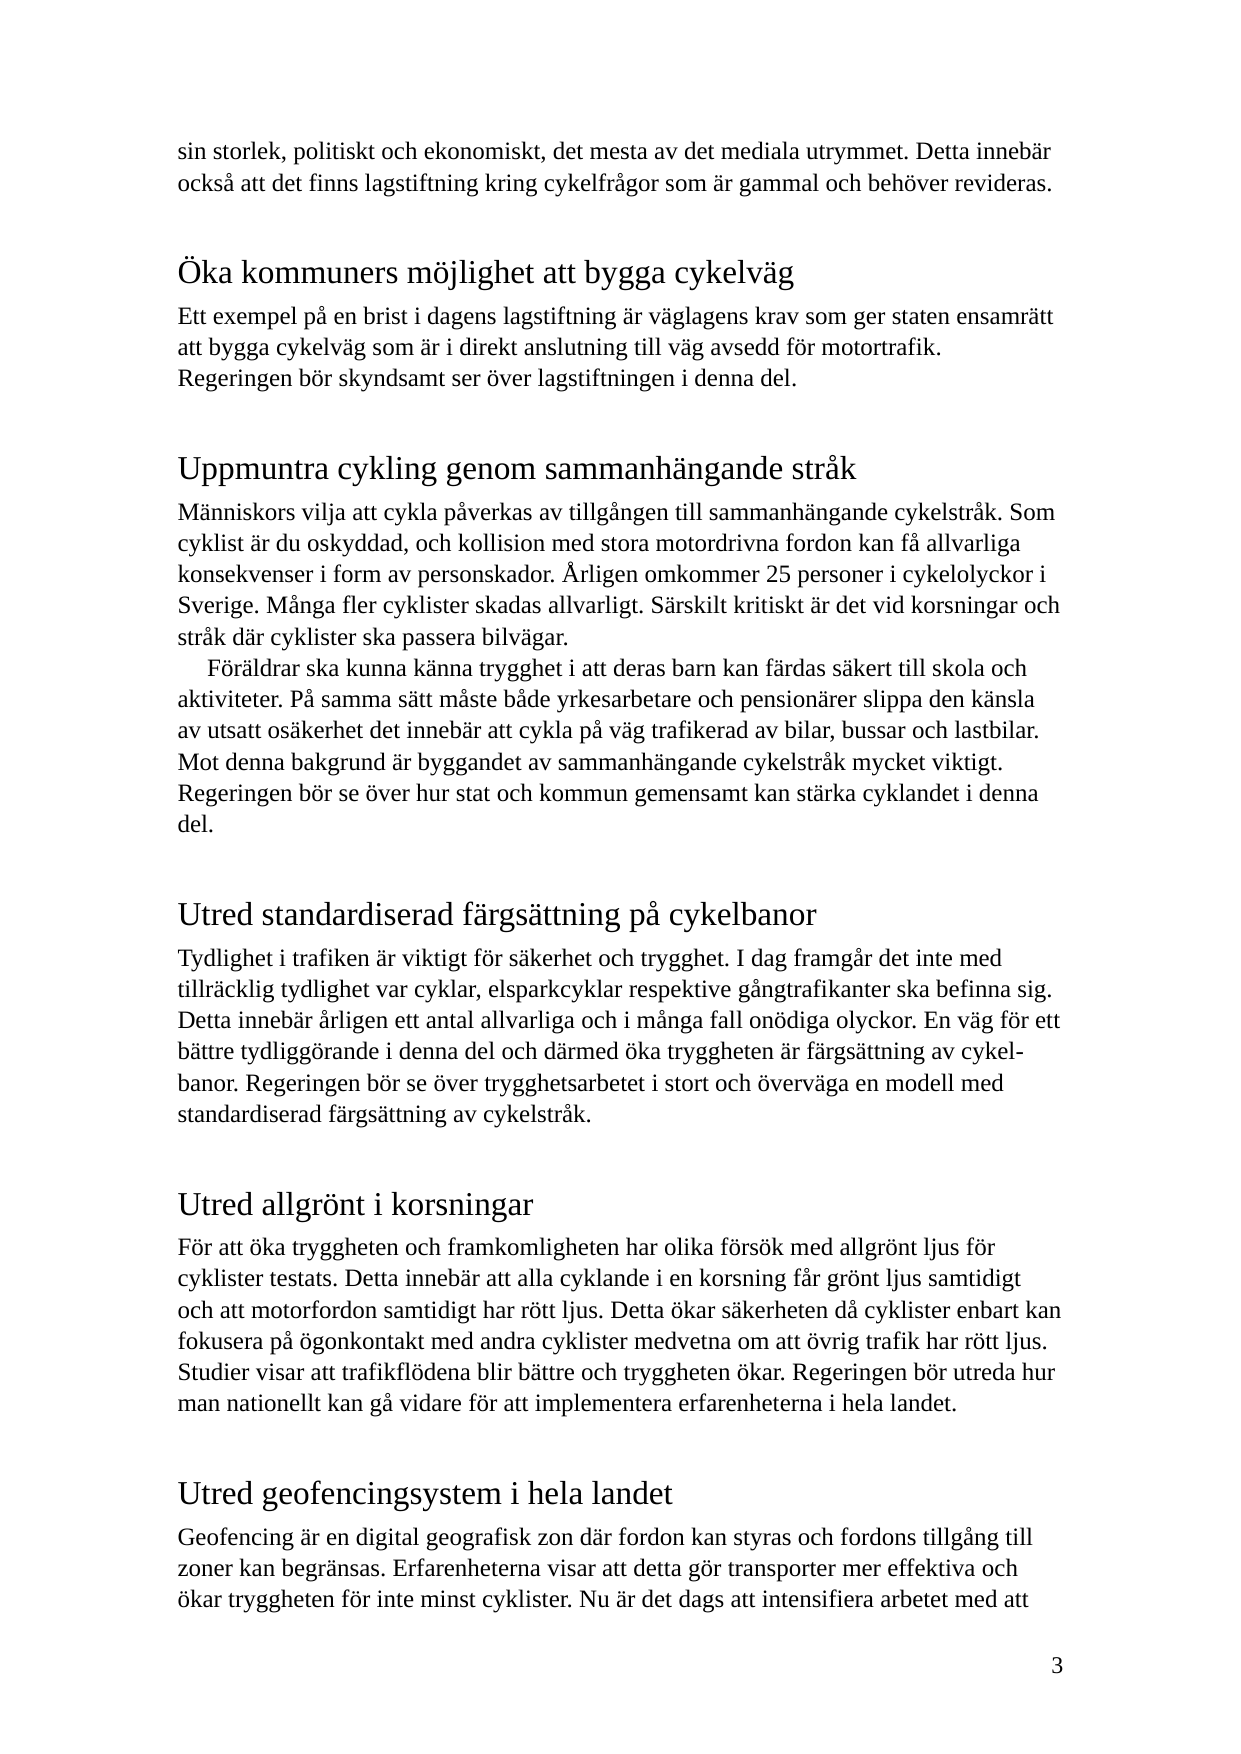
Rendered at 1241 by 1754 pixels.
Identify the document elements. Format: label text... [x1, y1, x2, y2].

subtitle Utred standardiserad färgsättning på cykelbanor [177, 901, 1063, 932]
subtitle Utred geofencingsystem i hela landet [177, 1480, 1063, 1511]
text För att öka tryggheten och framkomligheten har olika försök med allgrönt ljus för cyklister testats. Detta innebär att alla cyklande i en korsning får grönt ljus samtidigt och att motorfordon samtidigt har rött ljus. Detta ökar säkerheten då cyklister enbart kan fokusera på ögonkontakt med andra cyklister medvetna om att övrig trafik har rött ljus. Studier visar att trafikflödena blir bättre och tryggheten ökar. Regeringen bör utreda hur man nationellt kan gå vidare för att implementera erfarenheterna i hela landet. [177, 1230, 1063, 1417]
text Människors vilja att cykla påverkas av tillgången till sammanhängande cykelstråk. Som cyklist är du oskyddad, och kollision med stora motordrivna fordon kan få allvarliga konsekvenser i form av personskador. Årligen omkommer 25 personer i cykelolyckor i Sverige. Många fler cyklister skadas allvarligt. Särskilt kritiskt är det vid korsningar och stråk där cyklister ska passera bilvägar. [177, 494, 1063, 651]
subtitle Uppmuntra cykling genom sammanhängande stråk [177, 455, 1063, 486]
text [177, 1519, 1063, 1613]
text Ett exempel på en brist i dagens lagstiftning är väglagens krav som ger staten ensamrätt att bygga cykelväg som är i direkt anslutning till väg avsedd för motortrafik. Regeringen bör skyndsamt ser över lagstiftningen i denna del. [177, 298, 1063, 392]
subtitle Öka kommuners möjlighet att bygga cykelväg [177, 259, 1063, 290]
text Tydlighet i trafiken är viktigt för säkerhet och trygghet. I dag framgår det inte med tillräcklig tydlighet var cyklar, elsparkcyklar respektive gångtrafikanter ska befinna sig. Detta innebär årligen ett antal allvarliga och i många fall onödiga olyckor. En väg för ett bättre tydliggörande i denna del och därmed öka tryggheten är färgsättning av cykelbanor. Regeringen bör se över trygghetsarbetet i stort och överväga en modell med standardiserad färgsättning av cykelstråk. [177, 940, 1063, 1128]
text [177, 134, 1063, 196]
subtitle Utred allgrönt i korsningar [177, 1190, 1063, 1221]
text Föräldrar ska kunna känna trygghet i att deras barn kan färdas säkert till skola och aktiviteter. På samma sätt måste både yrkesarbetare och pensionärer slippa den känsla av utsatt osäkerhet det innebär att cykla på väg trafikerad av bilar, bussar och lastbilar. Mot denna bakgrund är byggandet av sammanhängande cykelstråk mycket viktigt. Regeringen bör se över hur stat och kommun gemensamt kan stärka cyklandet i denna del. [177, 651, 1063, 838]
